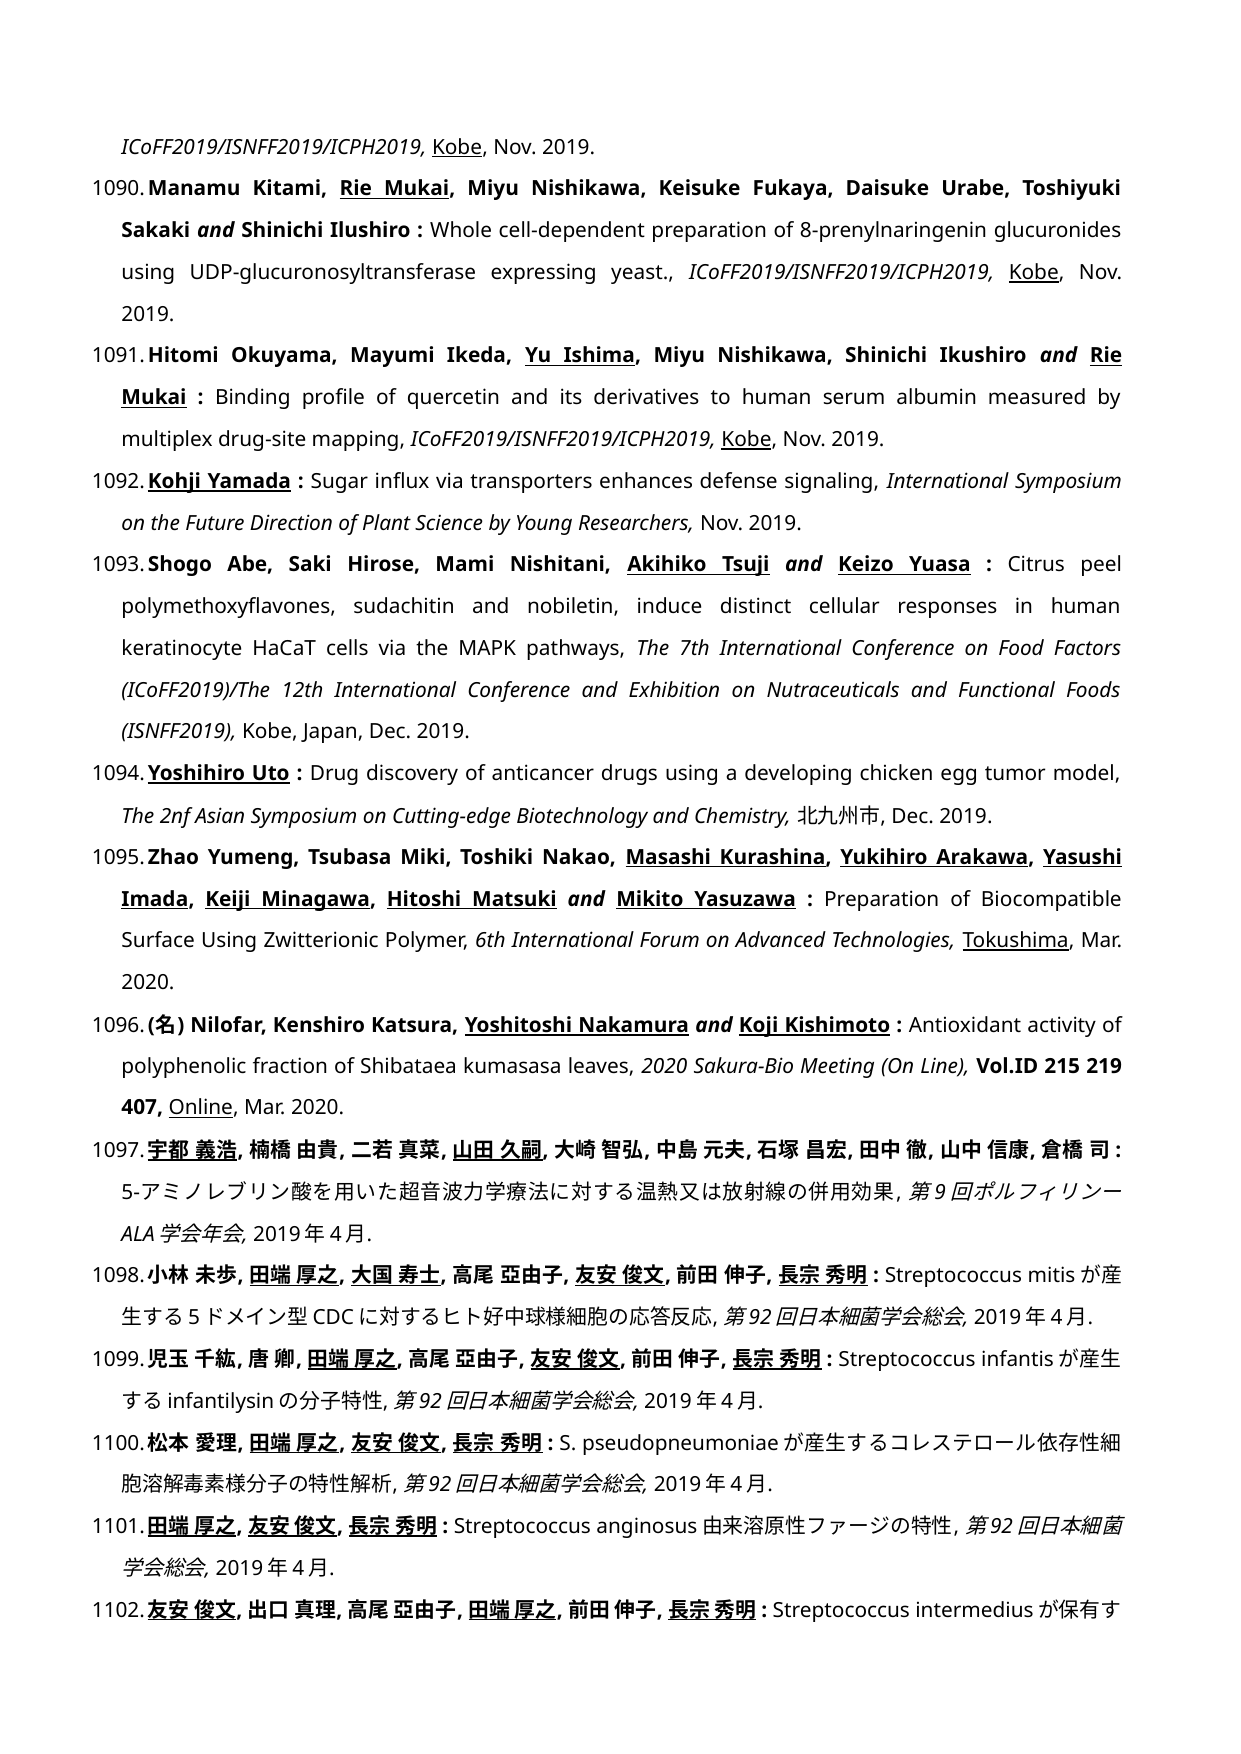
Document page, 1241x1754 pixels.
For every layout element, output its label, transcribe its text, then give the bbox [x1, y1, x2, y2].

list Shogo Abe, Saki Hirose, Mami Nishitani, Akihiko Tsuji and Keizo Yuasa : Citrus peel polymethoxyflavones, sudachitin and nobiletin, induce distinct cellular responses in human keratinocyte HaCaT cells via the MAPK pathways, The 7th International Conference on Food Factors (ICoFF2019)/The 12th International Conference and Exhibition on Nutraceuticals and Functional Foods (ISNFF2019), Kobe, Japan, Dec. 2019. [92, 543, 1122, 752]
list 田端 厚之, 友安 俊文, 長宗 秀明 : Streptococcus anginosus由来溶原性ファージの特性, 第92回日本細菌学会総会, 2019年4月. [92, 1503, 1122, 1587]
list Yoshihiro Uto : Drug discovery of anticancer drugs using a developing chicken egg tumor model, The 2nf Asian Symposium on Cutting-edge Biotechnology and Chemistry, 北九州市, Dec. 2019. [92, 752, 1122, 835]
list 小林 未歩, 田端 厚之, 大国 寿士, 高尾 亞由子, 友安 俊文, 前田 伸子, 長宗 秀明 : Streptococcus mitisが産生する5ドメイン型CDCに対するヒト好中球様細胞の応答反応, 第92回日本細菌学会総会, 2019年4月. [92, 1253, 1122, 1336]
list Kohji Yamada : Sugar influx via transporters enhances defense signaling, International Symposium on the Future Direction of Plant Science by Young Researchers, Nov. 2019. [92, 459, 1122, 543]
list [92, 1587, 1122, 1629]
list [92, 125, 1122, 167]
list Zhao Yumeng, Tsubasa Miki, Toshiki Nakao, Masashi Kurashina, Yukihiro Arakawa, Yasushi Imada, Keiji Minagawa, Hitoshi Matsuki and Mikito Yasuzawa : Preparation of Biocompatible Surface Using Zwitterionic Polymer, 6th International Forum on Advanced Technologies, Tokushima, Mar. 2020. [92, 835, 1122, 1002]
list (名) Nilofar, Kenshiro Katsura, Yoshitoshi Nakamura and Koji Kishimoto : Antioxidant activity of polyphenolic fraction of Shibataea kumasasa leaves, 2020 Sakura-Bio Meeting (On Line), Vol.ID 215 219 407, Online, Mar. 2020. [92, 1002, 1122, 1128]
list Manamu Kitami, Rie Mukai, Miyu Nishikawa, Keisuke Fukaya, Daisuke Urabe, Toshiyuki Sakaki and Shinichi Ilushiro : Whole cell-dependent preparation of 8-prenylnaringenin glucuronides using UDP-glucuronosyltransferase expressing yeast., ICoFF2019/ISNFF2019/ICPH2019, Kobe, Nov. 2019. [92, 167, 1122, 334]
list 松本 愛理, 田端 厚之, 友安 俊文, 長宗 秀明 : S. pseudopneumoniaeが産生するコレステロール依存性細胞溶解毒素様分子の特性解析, 第92回日本細菌学会総会, 2019年4月. [92, 1420, 1122, 1503]
list Hitomi Okuyama, Mayumi Ikeda, Yu Ishima, Miyu Nishikawa, Shinichi Ikushiro and Rie Mukai : Binding profile of quercetin and its derivatives to human serum albumin measured by multiplex drug-site mapping, ICoFF2019/ISNFF2019/ICPH2019, Kobe, Nov. 2019. [92, 334, 1122, 459]
list 児玉 千紘, 唐 卿, 田端 厚之, 高尾 亞由子, 友安 俊文, 前田 伸子, 長宗 秀明 : Streptococcus infantisが産生するinfantilysinの分子特性, 第92回日本細菌学会総会, 2019年4月. [92, 1336, 1122, 1420]
list 宇都 義浩, 楠橋 由貴, 二若 真菜, 山田 久嗣, 大崎 智弘, 中島 元夫, 石塚 昌宏, 田中 徹, 山中 信康, 倉橋 司 : 5-アミノレブリン酸を用いた超音波力学療法に対する温熱又は放射線の併用効果, 第9回ポルフィリンーALA学会年会, 2019年4月. [92, 1128, 1122, 1253]
